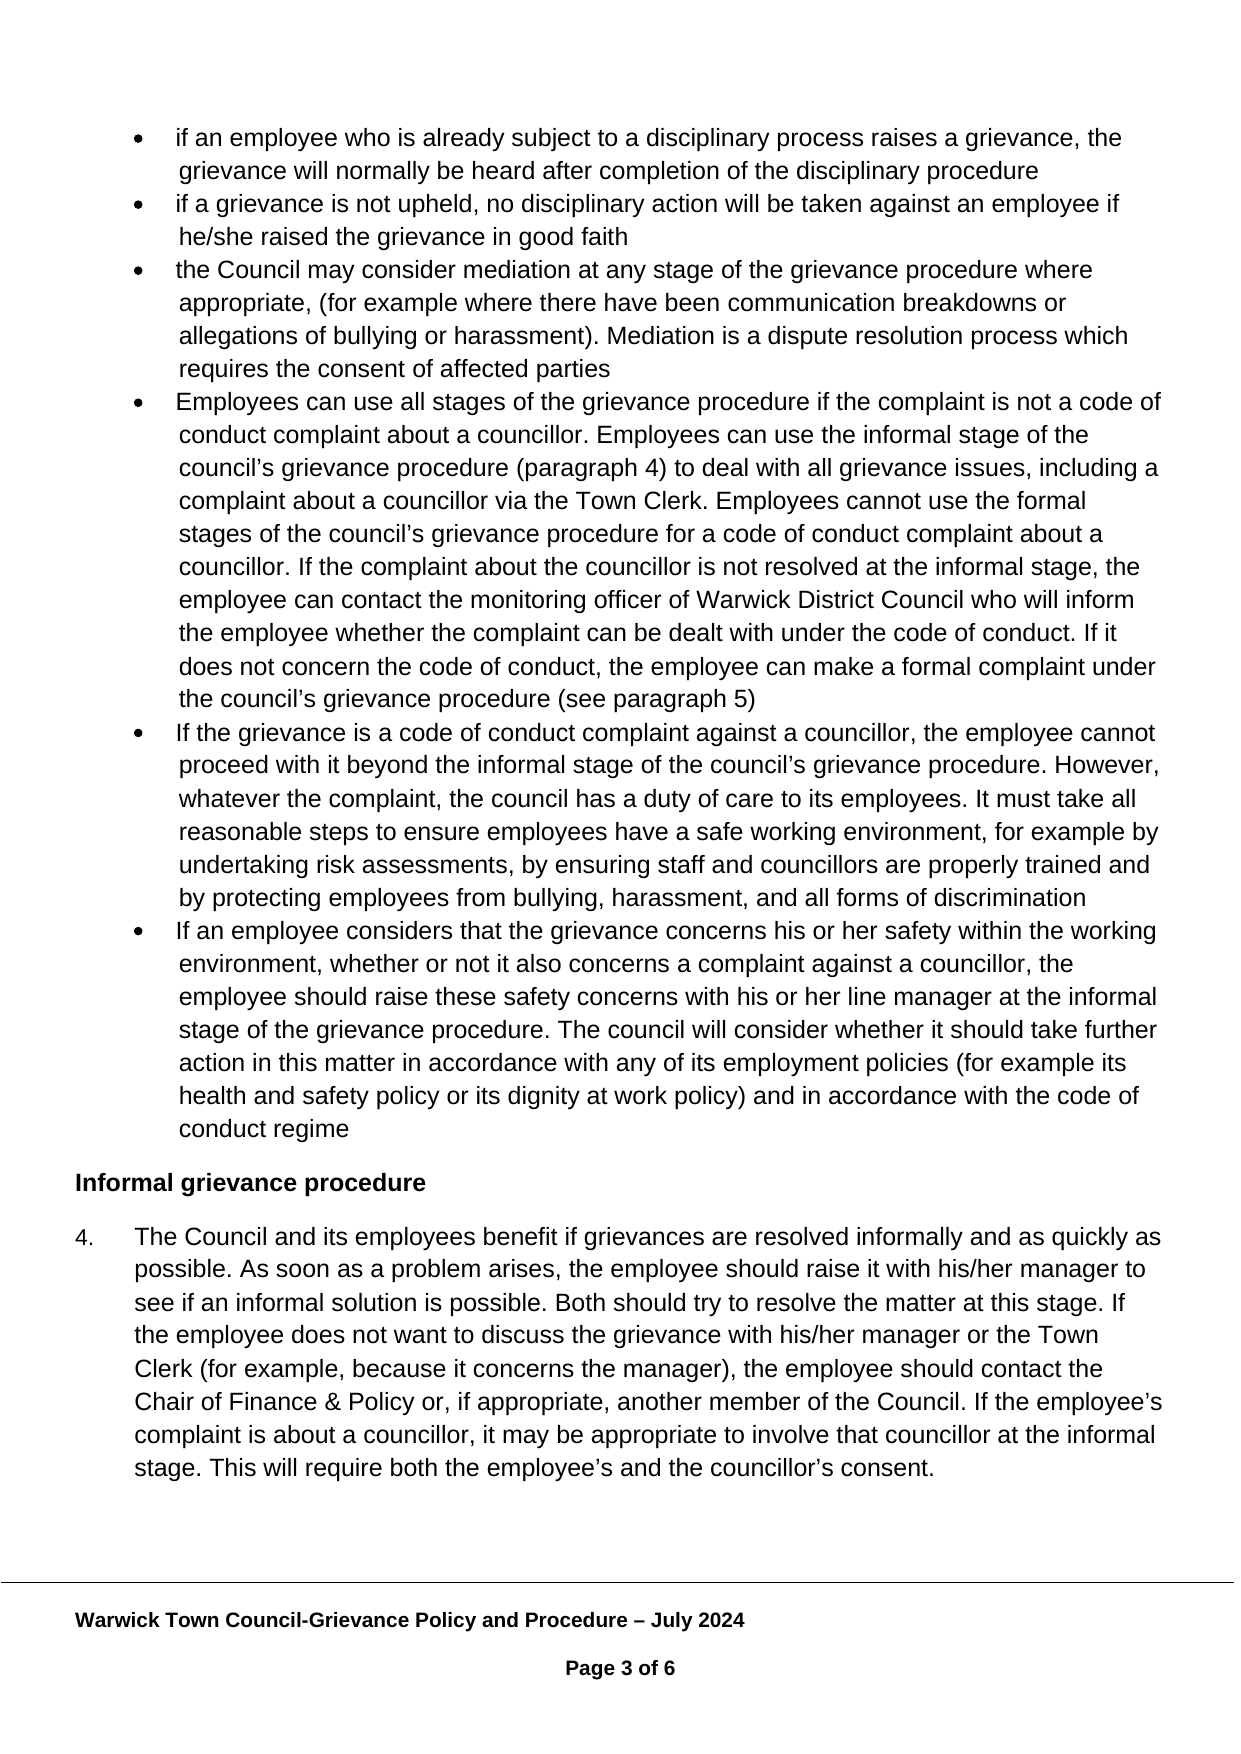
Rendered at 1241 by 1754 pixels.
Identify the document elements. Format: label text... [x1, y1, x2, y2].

text Informal grievance procedure [75, 1168, 1165, 1196]
list if an employee who is already subject to a disciplinary process raises a grievance, the grievance will normally be heard after completion of the disciplinary procedure [134, 123, 1165, 185]
list Employees can use all stages of the grievance procedure if the complaint is not a code of conduct complaint about a councillor. Employees can use the informal stage of the council’s grievance procedure (paragraph 4) to deal with all grievance issues, including a complaint about a councillor via the Town Clerk. Employees cannot use the formal stages of the council’s grievance procedure for a code of conduct complaint about a councillor. If the complaint about the councillor is not resolved at the informal stage, the employee can contact the monitoring officer of Warwick District Council who will inform the employee whether the complaint can be dealt with under the code of conduct. If it does not concern the code of conduct, the employee can make a formal complaint under the council’s grievance procedure (see paragraph 5) [134, 387, 1165, 713]
list if a grievance is not upheld, no disciplinary action will be taken against an employee if he/she raised the grievance in good faith [134, 189, 1165, 251]
list the Council may consider mediation at any stage of the grievance procedure where appropriate, (for example where there have been communication breakdowns or allegations of bullying or harassment). Mediation is a dispute resolution process which requires the consent of affected parties [134, 255, 1165, 383]
list The Council and its employees benefit if grievances are resolved informally and as quickly as possible. As soon as a problem arises, the employee should raise it with his/her manager to see if an informal solution is possible. Both should try to resolve the matter at this stage. If the employee does not want to discuss the grievance with his/her manager or the Town Clerk (for example, because it concerns the manager), the employee should contact the Chair of Finance & Policy or, if appropriate, another member of the Council. If the employee’s complaint is about a councillor, it may be appropriate to involve that councillor at the informal stage. This will require both the employee’s and the councillor’s consent. [75, 1221, 1165, 1481]
list If an employee considers that the grievance concerns his or her safety within the working environment, whether or not it also concerns a complaint against a councillor, the employee should raise these safety concerns with his or her line manager at the informal stage of the grievance procedure. The council will consider whether it should take further action in this matter in accordance with any of its employment policies (for example its health and safety policy or its dignity at work policy) and in accordance with the code of conduct regime [134, 916, 1165, 1142]
list If the grievance is a code of conduct complaint against a councillor, the employee cannot proceed with it beyond the informal stage of the council’s grievance procedure. However, whatever the complaint, the council has a duty of care to its employees. It must take all reasonable steps to ensure employees have a safe working environment, for example by undertaking risk assessments, by ensuring staff and councillors are properly trained and by protecting employees from bullying, harassment, and all forms of discrimination [134, 717, 1165, 911]
